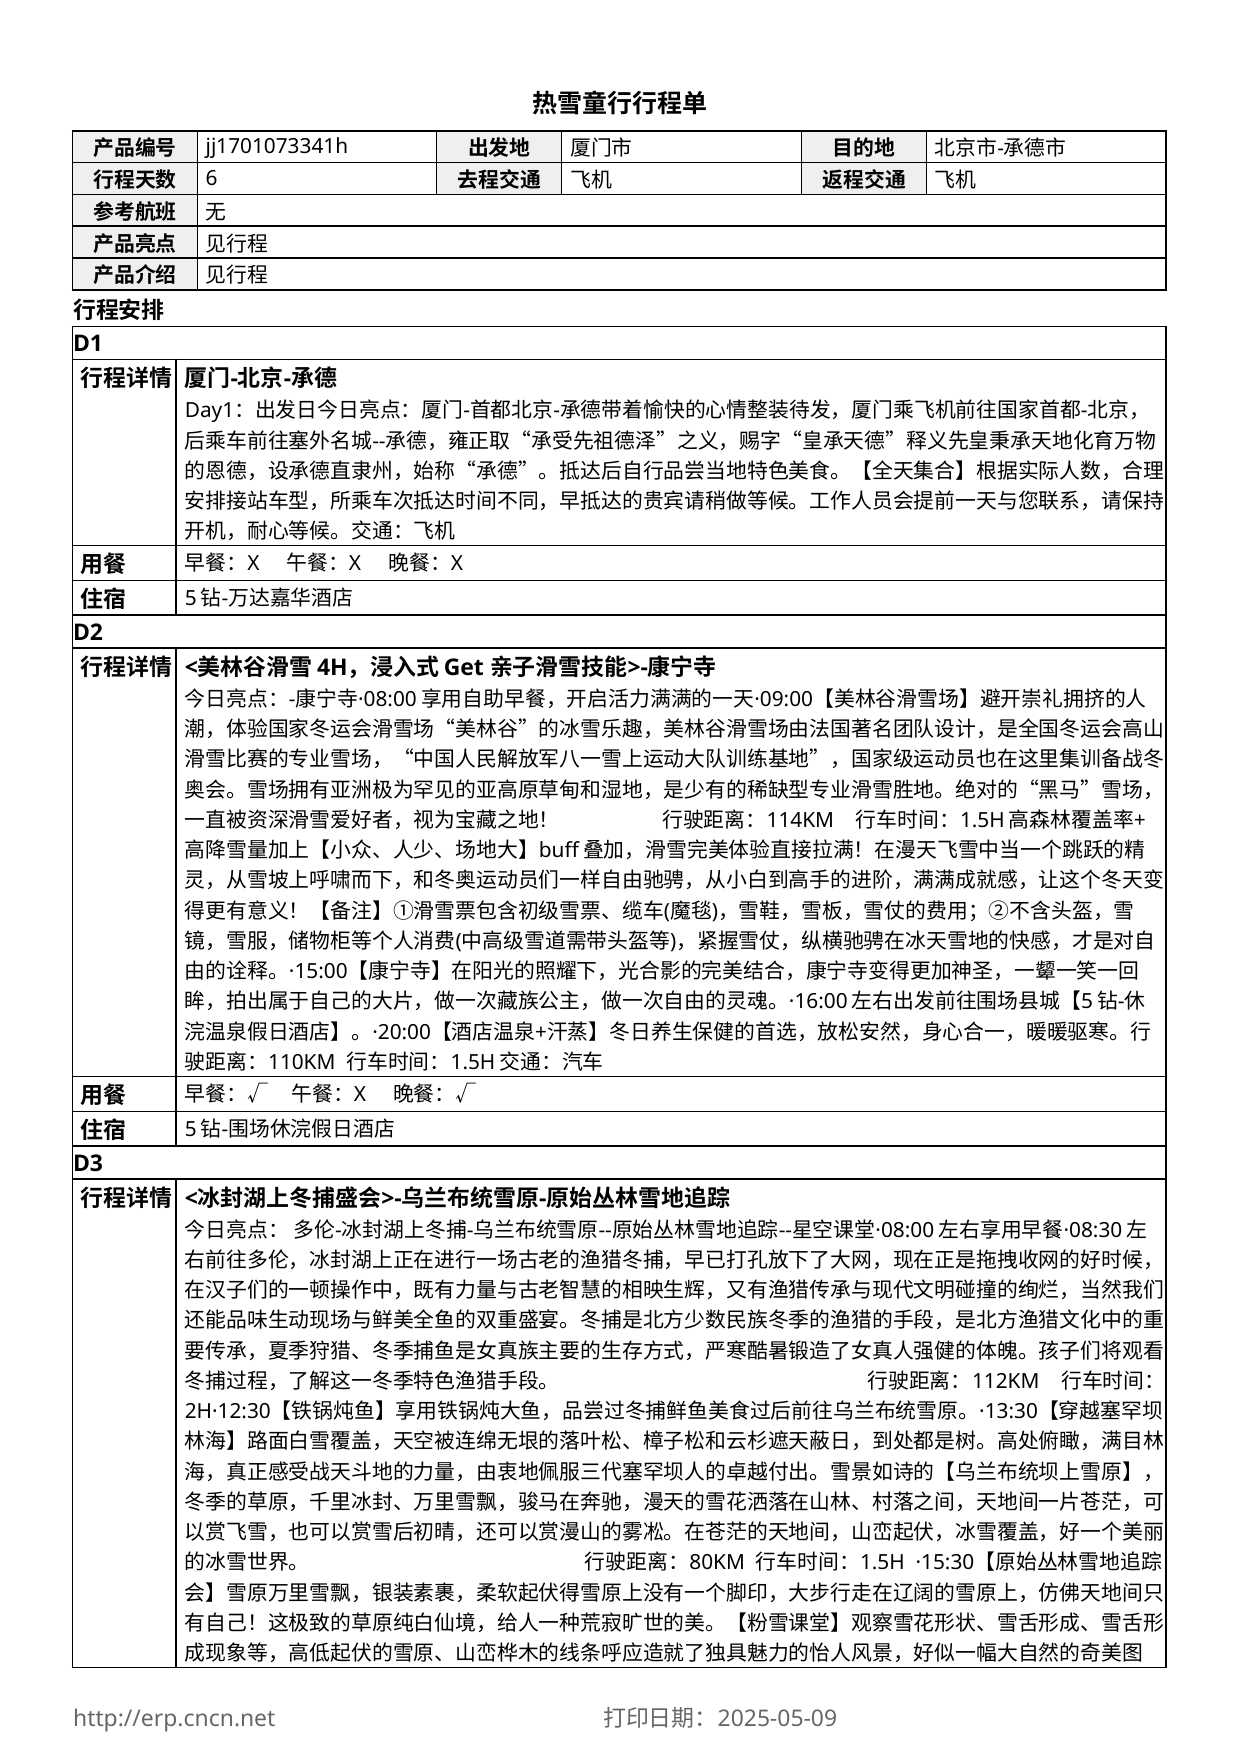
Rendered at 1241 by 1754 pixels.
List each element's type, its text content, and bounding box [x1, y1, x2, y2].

table_header 厦门市 [562, 132, 801, 162]
table_cell 无 [198, 195, 1165, 225]
table_cell 早餐：√ 午餐：X 晚餐：√ [177, 1077, 1165, 1111]
table_cell 行程详情 [73, 1180, 175, 1667]
table_cell 厦门-北京-承德 Day1：出发日 [177, 360, 1165, 545]
table_header 出发地 [437, 132, 561, 162]
table_cell 参考航班 [73, 195, 197, 225]
table_header D1 [73, 327, 1165, 359]
table_cell 返程交通 [802, 163, 926, 194]
table_cell D2 [73, 616, 1165, 647]
table_cell D3 [73, 1147, 1165, 1178]
table_header 目的地 [802, 132, 926, 162]
table_cell 飞机 [562, 163, 801, 194]
table_cell 行程详情 [73, 360, 175, 545]
table_header 产品编号 [73, 132, 197, 162]
table_cell 行程详情 [73, 649, 175, 1076]
text 热雪童行行程单 [73, 83, 1167, 119]
table_cell 见行程 [198, 227, 1165, 257]
table_cell 飞机 [927, 163, 1165, 194]
table_header 北京市-承德市 [927, 132, 1165, 162]
table_cell 5钻-围场休浣假日酒店 [177, 1112, 1165, 1145]
text 行程安排 [73, 292, 1167, 325]
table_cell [177, 1180, 1165, 1667]
table_cell <美林谷滑雪4H，浸入式Get 亲子滑雪技能>-康宁寺 今日亮点：-康宁寺 [177, 649, 1165, 1076]
table_cell 住宿 [73, 581, 175, 614]
table_cell 住宿 [73, 1112, 175, 1145]
table_cell 行程天数 [73, 163, 197, 194]
table_cell 产品介绍 [73, 259, 197, 289]
table_cell 5钻-万达嘉华酒店 [177, 581, 1165, 614]
table_cell 去程交通 [437, 163, 561, 194]
table_cell 6 [198, 163, 436, 194]
table_header jj1701073341h [198, 132, 436, 162]
table_cell 用餐 [73, 546, 175, 579]
table_cell 产品亮点 [73, 227, 197, 257]
table_cell 用餐 [73, 1077, 175, 1111]
table_cell 见行程 [198, 259, 1165, 289]
table_cell 早餐：X 午餐：X 晚餐：X [177, 546, 1165, 579]
